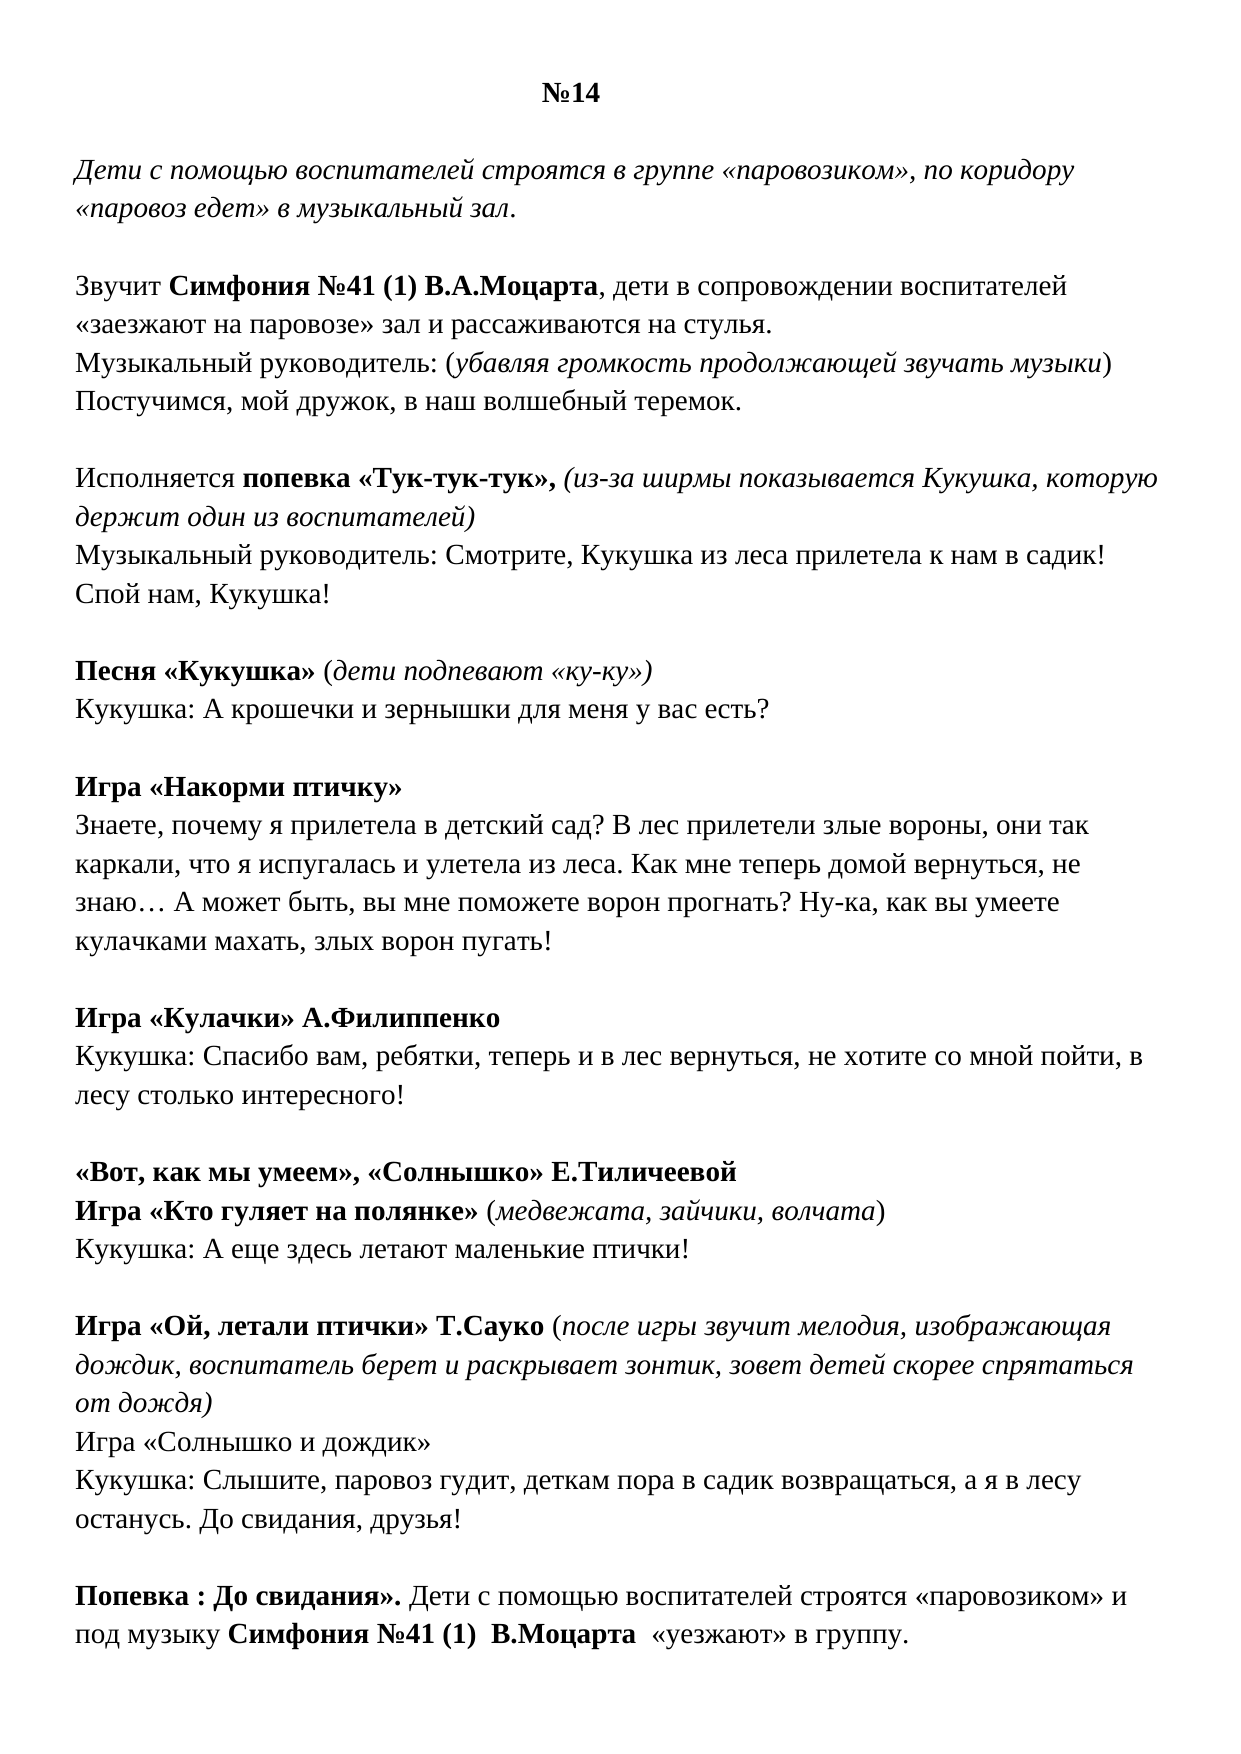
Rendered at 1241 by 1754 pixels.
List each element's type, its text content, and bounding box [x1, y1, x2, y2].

text «Вот, как мы умеем», «Солнышко» Е.Тиличеевой [75, 1154, 1165, 1188]
text Дети с помощью воспитателей строятся в группе «паровозиком», по коридору «паровоз едет» в музыкальный зал. [75, 152, 1165, 224]
text Игра «Накорми птичку» [75, 769, 1165, 802]
text Кукушка: А еще здесь летают маленькие птички! [75, 1231, 1165, 1265]
text Игра «Ой, летали птички» Т.Сауко (после игры звучит мелодия, изображающая дождик, воспитатель берет и раскрывает зонтик, зовет детей скорее спрятаться от дождя) [75, 1308, 1165, 1419]
text Попевка : До свидания». Дети с помощью воспитателей строятся «паровозиком» и под музыку Симфония №41 (1) В.Моцарта «уезжают» в группу. [75, 1578, 1165, 1650]
text Песня «Кукушка» (дети подпевают «ку-ку») [75, 653, 1165, 687]
text Музыкальный руководитель: Смотрите, Кукушка из леса прилетела к нам в садик! Спой нам, Кукушка! [75, 537, 1165, 609]
text Знаете, почему я прилетела в детский сад? В лес прилетели злые вороны, они так каркали, что я испугалась и улетела из леса. Как мне теперь домой вернуться, не знаю… А может быть, вы мне поможете ворон прогнать? Ну-ка, как вы умеете кулачками махать, злых ворон пугать! [75, 807, 1165, 956]
text №14 [75, 75, 1165, 108]
text Звучит Симфония №41 (1) В.А.Моцарта, дети в сопровождении воспитателей «заезжают на паровозе» зал и рассаживаются на стулья. [75, 268, 1165, 340]
text Исполняется попевка «Тук-тук-тук», (из-за ширмы показывается Кукушка, которую держит один из воспитателей) [75, 460, 1165, 532]
text Кукушка: Слышите, паровоз гудит, деткам пора в садик возвращаться, а я в лесу останусь. До свидания, друзья! [75, 1462, 1165, 1534]
text Игра «Кто гуляет на полянке» (медвежата, зайчики, волчата) [75, 1193, 1165, 1226]
text Кукушка: А крошечки и зернышки для меня у вас есть? [75, 692, 1165, 725]
text Игра «Кулачки» А.Филиппенко [75, 1000, 1165, 1033]
text Кукушка: Спасибо вам, ребятки, теперь и в лес вернуться, не хотите со мной пойти, в лесу столько интересного! [75, 1038, 1165, 1111]
text Игра «Солнышко и дождик» [75, 1424, 1165, 1457]
text Музыкальный руководитель: (убавляя громкость продолжающей звучать музыки) [75, 345, 1165, 378]
text Постучимся, мой дружок, в наш волшебный теремок. [75, 383, 1165, 417]
